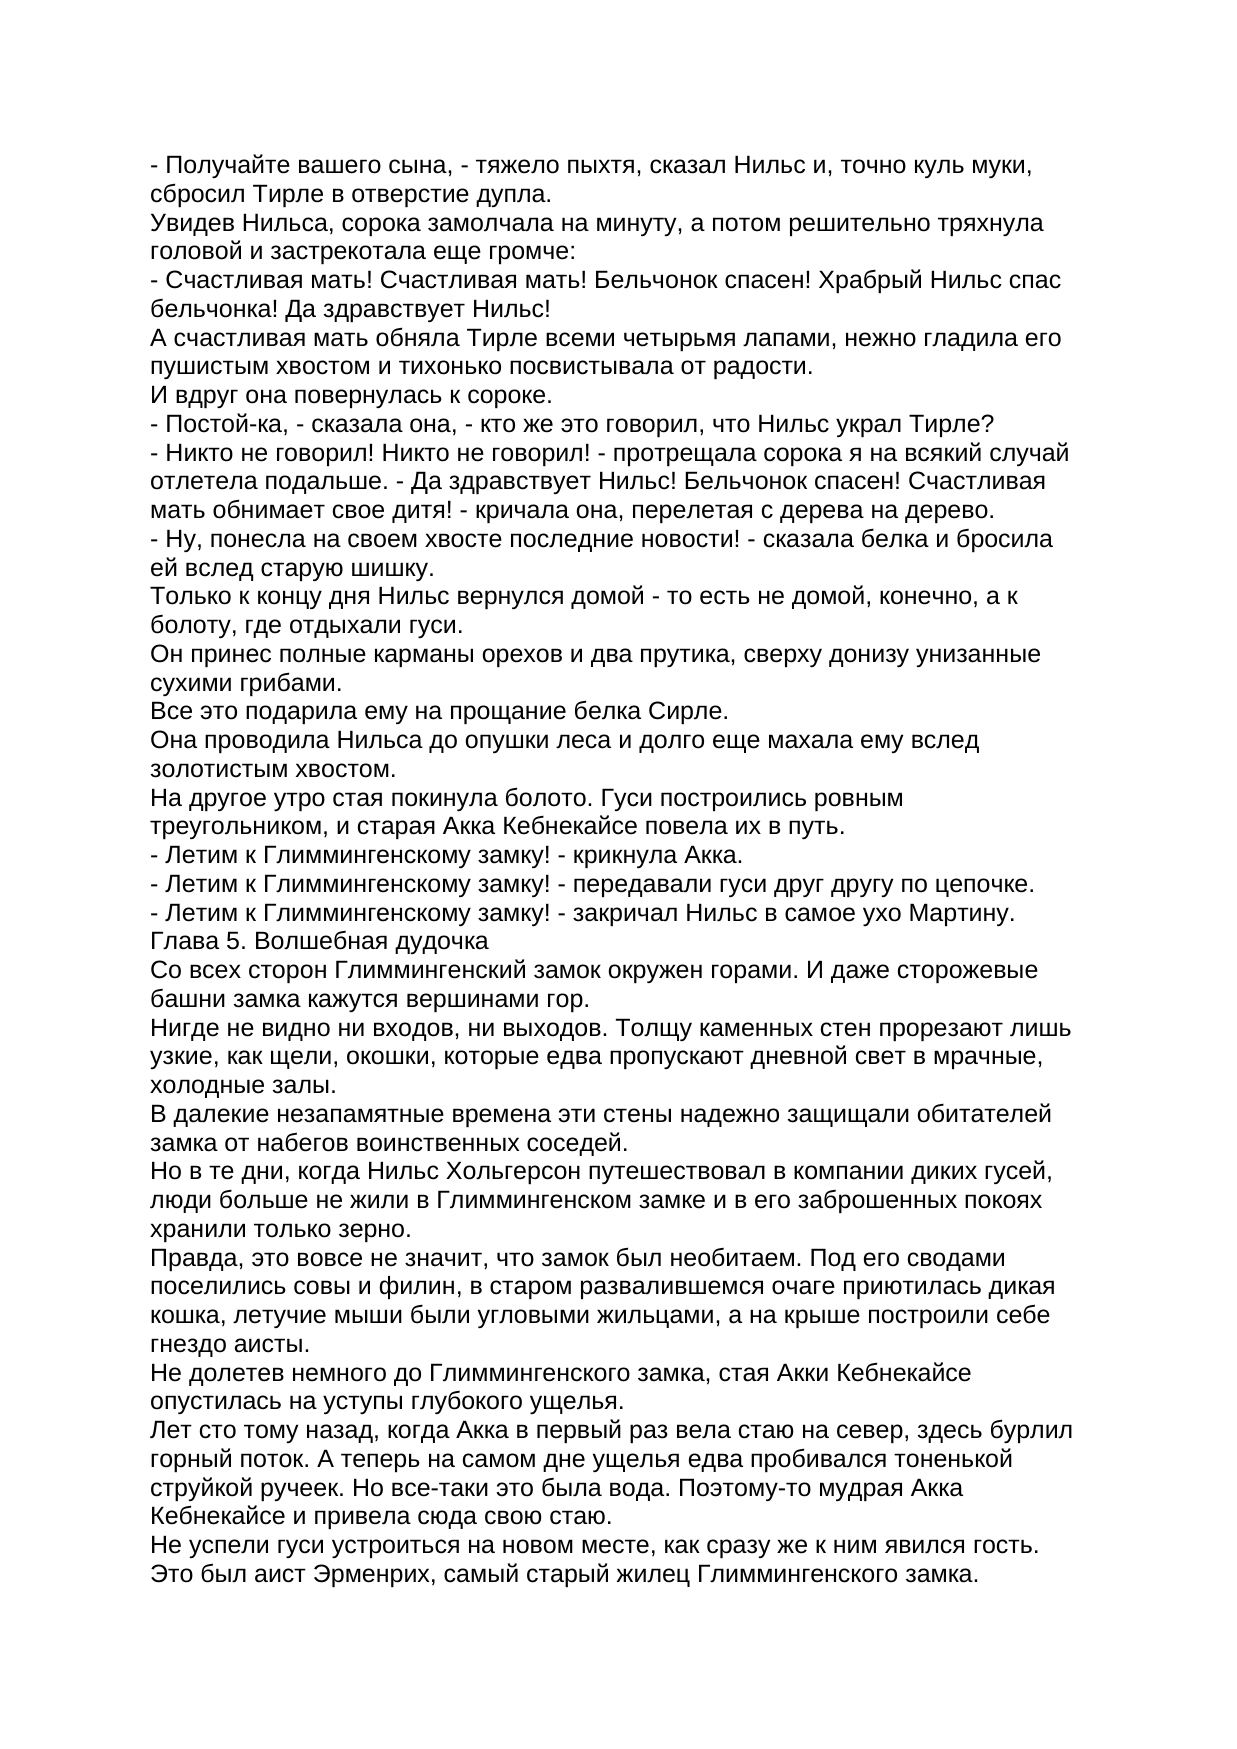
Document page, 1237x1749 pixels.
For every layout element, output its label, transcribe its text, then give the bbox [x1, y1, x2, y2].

text - Летим к Глиммингенскому замку! - передавали гуси друг другу по цепочке. [150, 869, 1086, 897]
text Увидев Нильса, сорока замолчала на минуту, а потом решительно тряхнула головой и застрекотала еще громче: [150, 207, 1086, 265]
text Только к концу дня Нильс вернулся домой - то есть не домой, конечно, а к болоту, где отдыхали гуси. [150, 581, 1086, 639]
text - Никто не говорил! Никто не говорил! - протрещала сорока я на всякий случай отлетела подальше. - Да здравствует Нильс! Бельчонок спасен! Счастливая мать обнимает свое дитя! - кричала она, перелетая с дерева на дерево. [150, 437, 1086, 524]
text - Летим к Глиммингенскому замку! - крикнула Акка. [150, 840, 1086, 869]
text Нигде не видно ни входов, ни выходов. Толщу каменных стен прорезают лишь узкие, как щели, окошки, которые едва пропускают дневной свет в мрачные, холодные залы. [150, 1012, 1086, 1099]
text - Ну, понесла на своем хвосте последние новости! - сказала белка и бросила ей вслед старую шишку. [150, 524, 1086, 581]
text - Получайте вашего сына, - тяжело пыхтя, сказал Нильс и, точно куль муки, сбросил Тирле в отверстие дупла. [150, 150, 1086, 207]
text Он принес полные карманы орехов и два прутика, сверху донизу унизанные сухими грибами. [150, 639, 1086, 696]
text Не долетев немного до Глиммингенского замка, стая Акки Кебнекайсе опустилась на уступы глубокого ущелья. [150, 1357, 1086, 1415]
text Она проводила Нильса до опушки леса и долго еще махала ему вслед золотистым хвостом. [150, 725, 1086, 782]
text А счастливая мать обняла Тирле всеми четырьмя лапами, нежно гладила его пушистым хвостом и тихонько посвистывала от радости. [150, 322, 1086, 380]
text И вдруг она повернулась к сороке. [150, 380, 1086, 409]
text Не успели гуси устроиться на новом месте, как сразу же к ним явился гость. Это был аист Эрменрих, самый старый жилец Глиммингенского замка. [150, 1530, 1086, 1587]
text Лет сто тому назад, когда Акка в первый раз вела стаю на север, здесь бурлил горный поток. А теперь на самом дне ущелья едва пробивался тоненькой струйкой ручеек. Но все-таки это была вода. Поэтому-то мудрая Акка Кебнекайсе и привела сюда свою стаю. [150, 1415, 1086, 1530]
text Но в те дни, когда Нильс Хольгерсон путешествовал в компании диких гусей, люди больше не жили в Глиммингенском замке и в его заброшенных покоях хранили только зерно. [150, 1156, 1086, 1242]
text Все это подарила ему на прощание белка Сирле. [150, 696, 1086, 725]
text Правда, это вовсе не значит, что замок был необитаем. Под его сводами поселились совы и филин, в старом развалившемся очаге приютилась дикая кошка, летучие мыши были угловыми жильцами, а на крыше построили себе гнездо аисты. [150, 1242, 1086, 1357]
text На другое утро стая покинула болото. Гуси построились ровным треугольником, и старая Акка Кебнекайсе повела их в путь. [150, 782, 1086, 840]
text В далекие незапамятные времена эти стены надежно защищали обитателей замка от набегов воинственных соседей. [150, 1099, 1086, 1156]
text Со всех сторон Глиммингенский замок окружен горами. И даже сторожевые башни замка кажутся вершинами гор. [150, 955, 1086, 1012]
text - Счастливая мать! Счастливая мать! Бельчонок спасен! Храбрый Нильс спас бельчонка! Да здравствует Нильс! [150, 265, 1086, 322]
text - Летим к Глиммингенскому замку! - закричал Нильс в самое ухо Мартину. [150, 897, 1086, 955]
text - Постой-ка, - сказала она, - кто же это говорил, что Нильс украл Тирле? [150, 409, 1086, 437]
